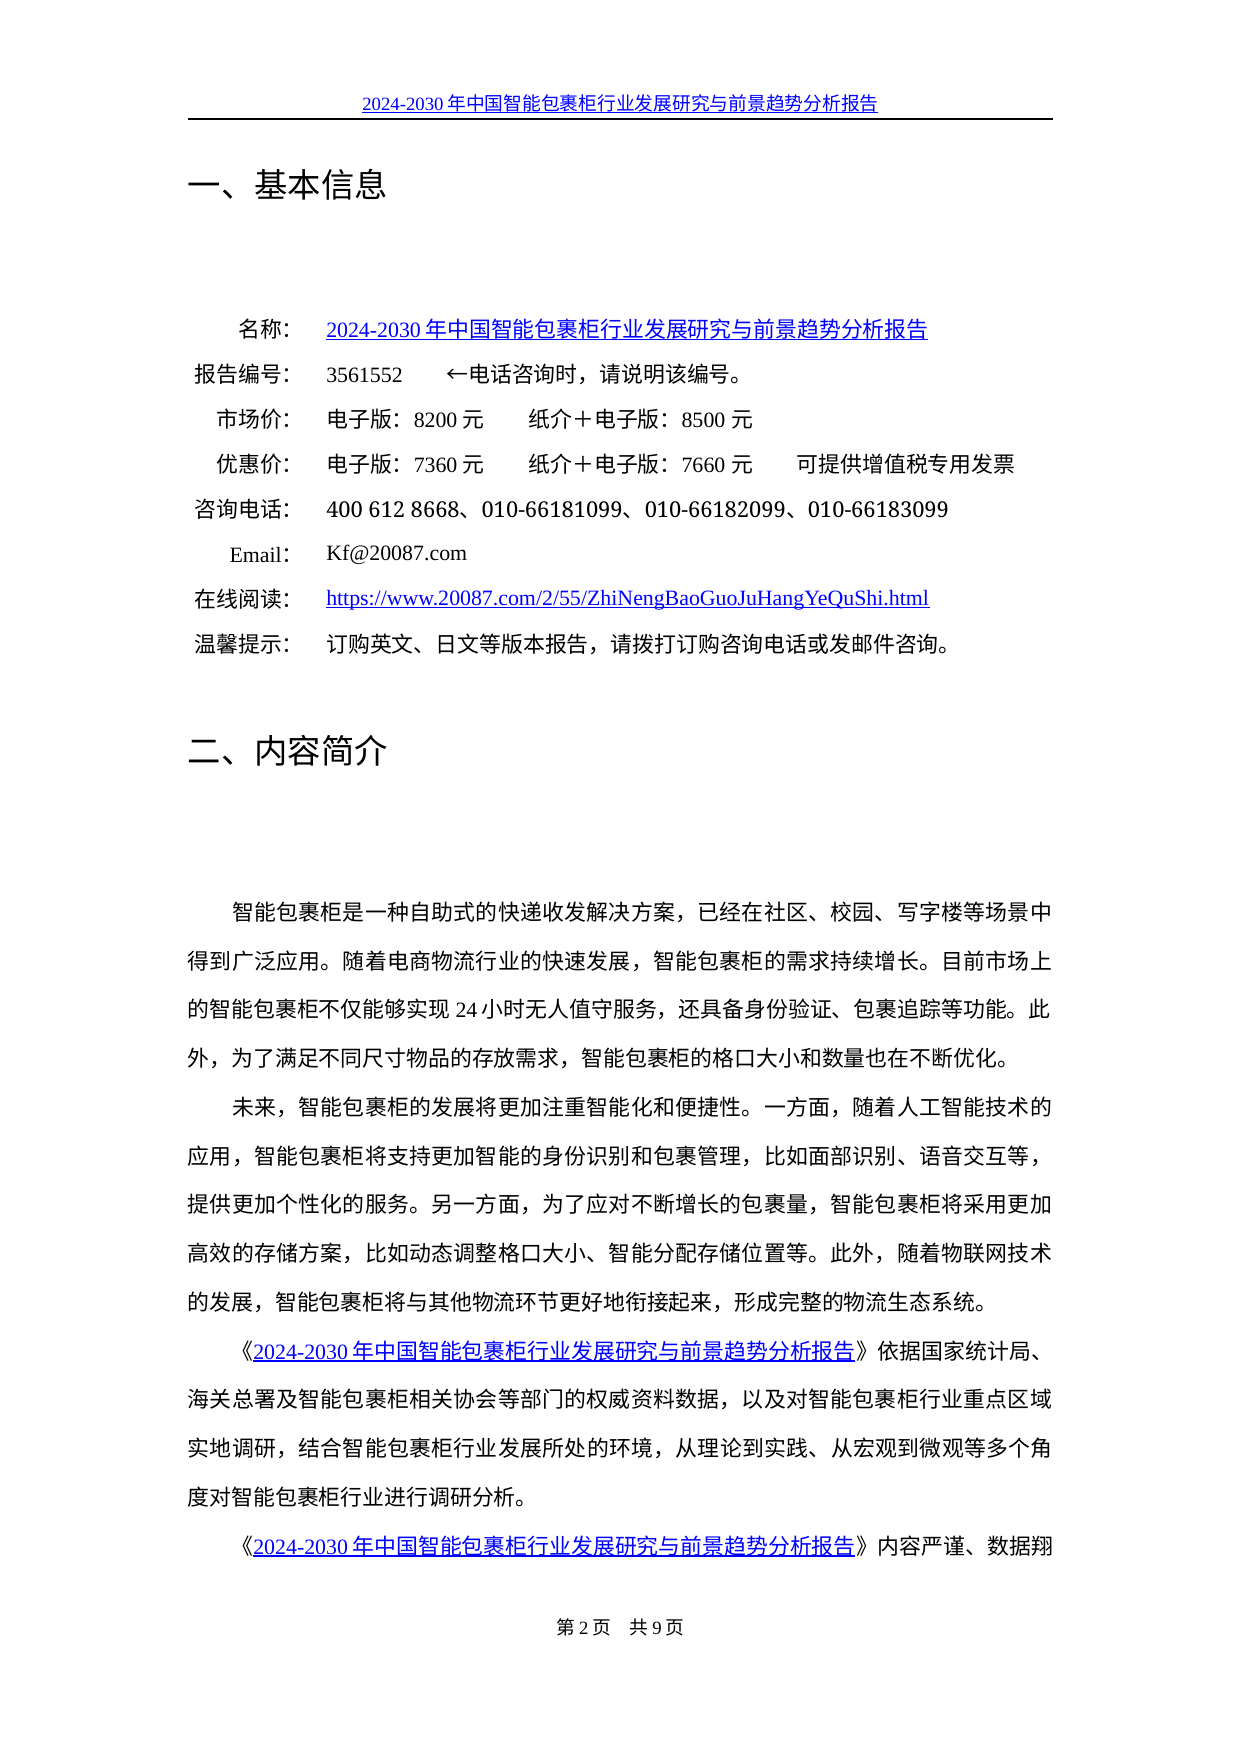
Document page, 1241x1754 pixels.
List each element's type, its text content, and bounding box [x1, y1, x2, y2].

table_cell 3561552 ←电话咨询时，请说明该编号。 [315, 357, 1073, 402]
table_cell 电子版：7360 元 纸介＋电子版：7660 元 可提供增值税专用发票 [315, 447, 1073, 492]
table_cell Email： [167, 537, 315, 582]
table_cell 400 612 8668、010-66181099、010-66182099、010-66183099 [315, 492, 1073, 537]
table_cell 订购英文、日文等版本报告，请拨打订购咨询电话或发邮件咨询。 [315, 627, 1073, 672]
table_cell 咨询电话： [167, 492, 315, 537]
table_cell [315, 582, 1073, 627]
table_cell 市场价： [167, 402, 315, 447]
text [187, 894, 1053, 1561]
table_header 名称： [167, 312, 315, 357]
table_header 2024-2030年中国智能包裹柜行业发展研究与前景趋势分析报告 [315, 312, 1073, 357]
table_cell 在线阅读： [167, 582, 315, 627]
title 一、基本信息 [187, 150, 1053, 215]
table_cell Kf@20087.com [315, 537, 1073, 582]
table_cell 电子版：8200 元 纸介＋电子版：8500 元 [315, 402, 1073, 447]
table_cell 温馨提示： [167, 627, 315, 672]
table_cell 优惠价： [167, 447, 315, 492]
title 二、内容简介 [187, 717, 1053, 782]
table_cell 报告编号： [167, 357, 315, 402]
